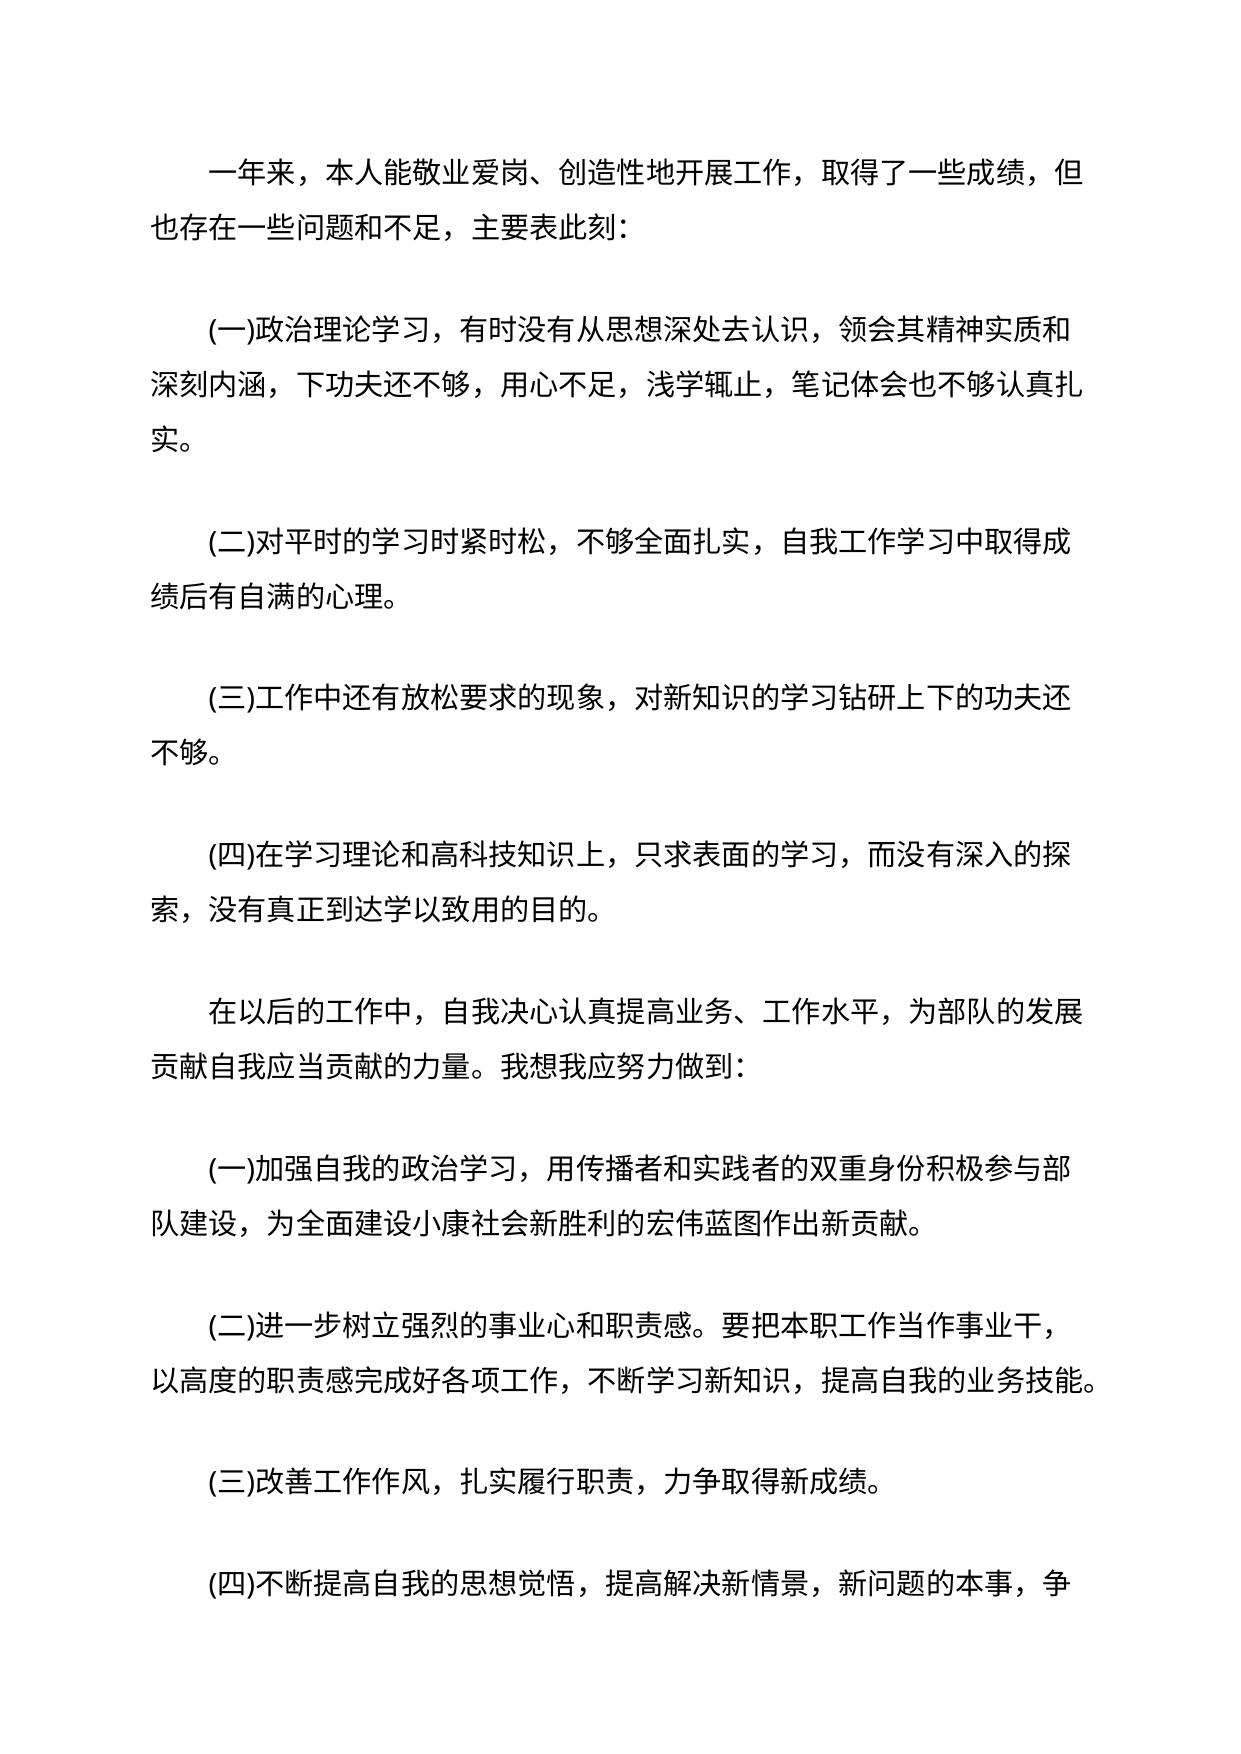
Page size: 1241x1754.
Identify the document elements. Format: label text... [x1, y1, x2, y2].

text (四)在学习理论和高科技知识上，只求表面的学习，而没有深入的探索，没有真正到达学以致用的目的。 [150, 832, 1090, 929]
text (三)工作中还有放松要求的现象，对新知识的学习钻研上下的功夫还不够。 [150, 675, 1090, 772]
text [150, 1561, 1090, 1603]
text (一)加强自我的政治学习，用传播者和实践者的双重身份积极参与部队建设，为全面建设小康社会新胜利的宏伟蓝图作出新贡献。 [150, 1145, 1090, 1243]
text (三)改善工作作风，扎实履行职责，力争取得新成绩。 [150, 1459, 1090, 1501]
text 一年来，本人能敬业爱岗、创造性地开展工作，取得了一些成绩，但也存在一些问题和不足，主要表此刻： [150, 150, 1090, 247]
text (二)进一步树立强烈的事业心和职责感。要把本职工作当作事业干，以高度的职责感完成好各项工作，不断学习新知识，提高自我的业务技能。 [150, 1302, 1090, 1399]
text 在以后的工作中，自我决心认真提高业务、工作水平，为部队的发展贡献自我应当贡献的力量。我想我应努力做到： [150, 989, 1090, 1086]
text (二)对平时的学习时紧时松，不够全面扎实，自我工作学习中取得成绩后有自满的心理。 [150, 518, 1090, 616]
text (一)政治理论学习，有时没有从思想深处去认识，领会其精神实质和深刻内涵，下功夫还不够，用心不足，浅学辄止，笔记体会也不够认真扎实。 [150, 307, 1090, 459]
